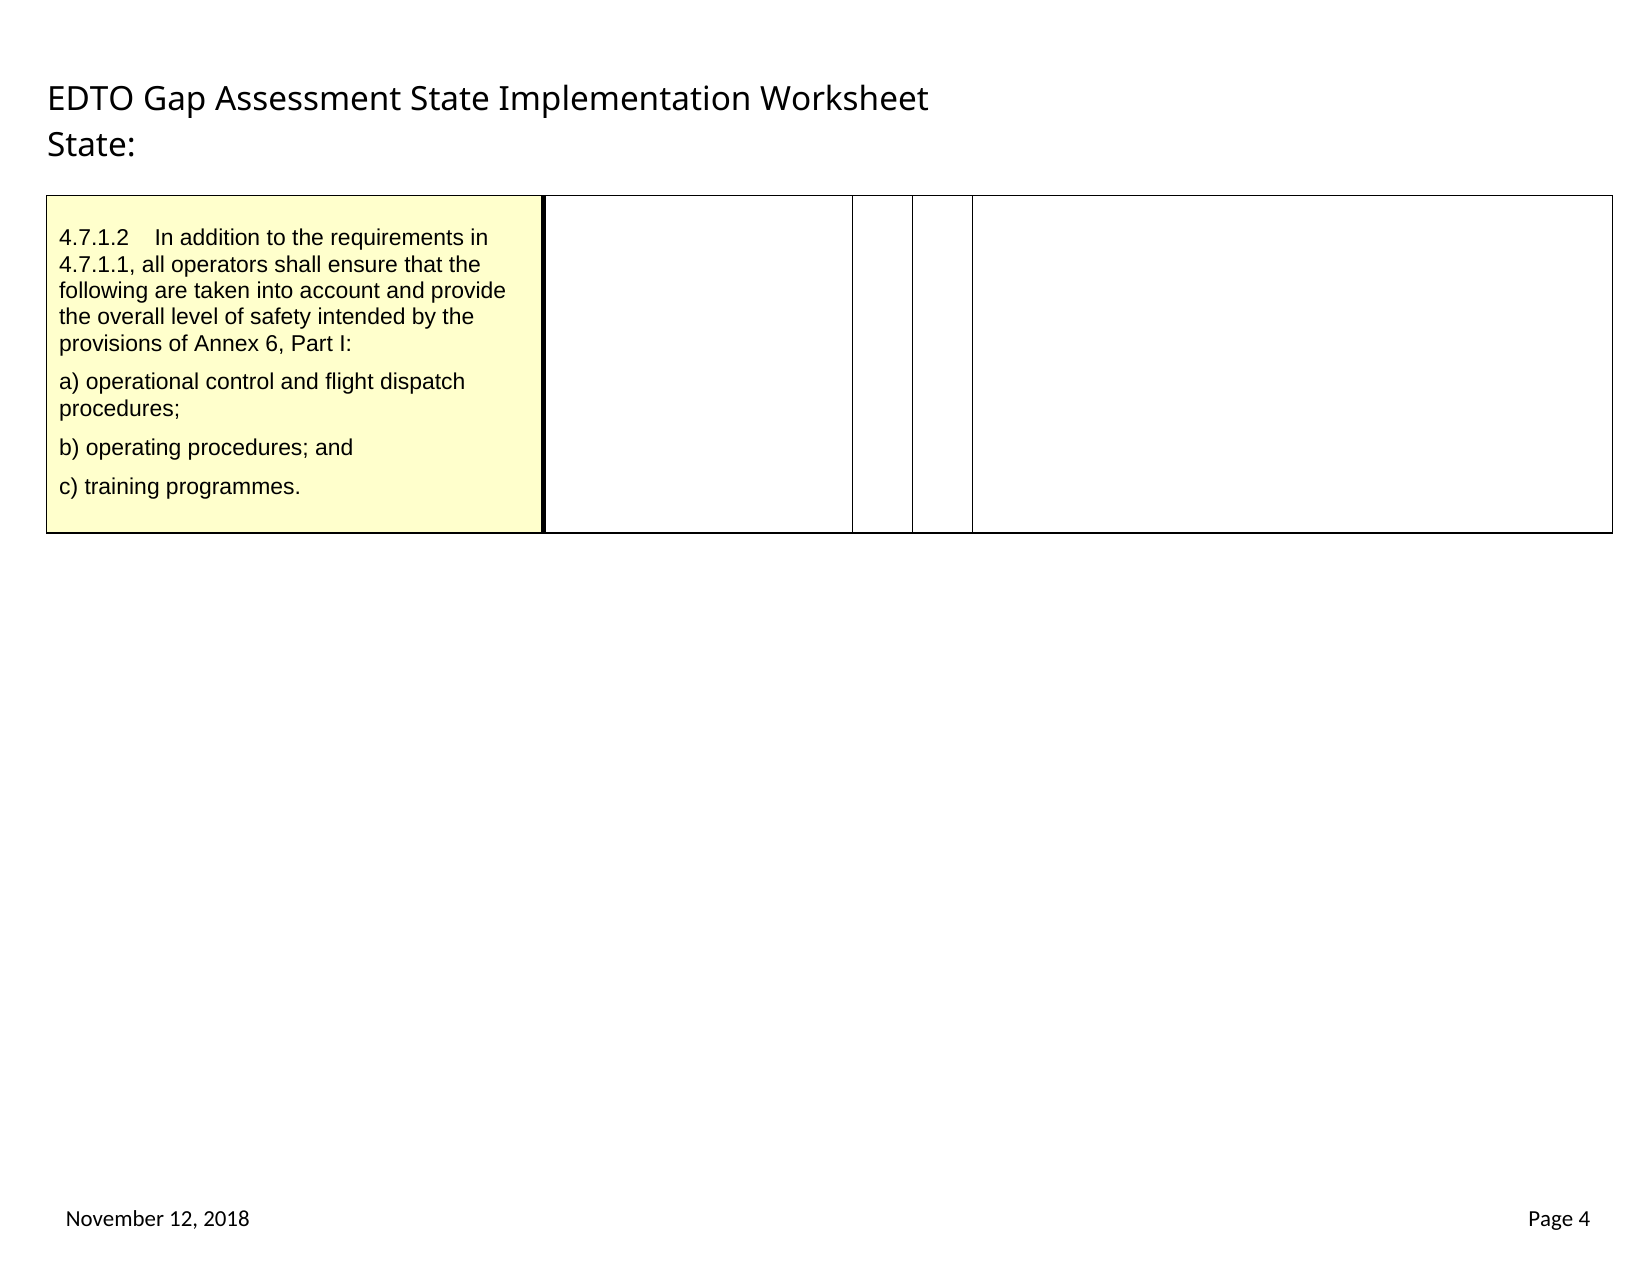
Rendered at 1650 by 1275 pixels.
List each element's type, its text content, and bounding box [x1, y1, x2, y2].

table_cell 4.7.1.2 In addition to the requirements in 4.7.1.1, all operators shall ensure that the following are taken into account and provide the overall level of safety intended by the provisions of Annex 6, Part I: a) operational control and flight dispatch procedures; b) operating procedures; and c) training programmes. [47, 196, 541, 532]
table_cell [853, 196, 912, 532]
table_cell [913, 196, 972, 532]
table_cell [546, 196, 852, 532]
table_cell [973, 196, 1612, 532]
